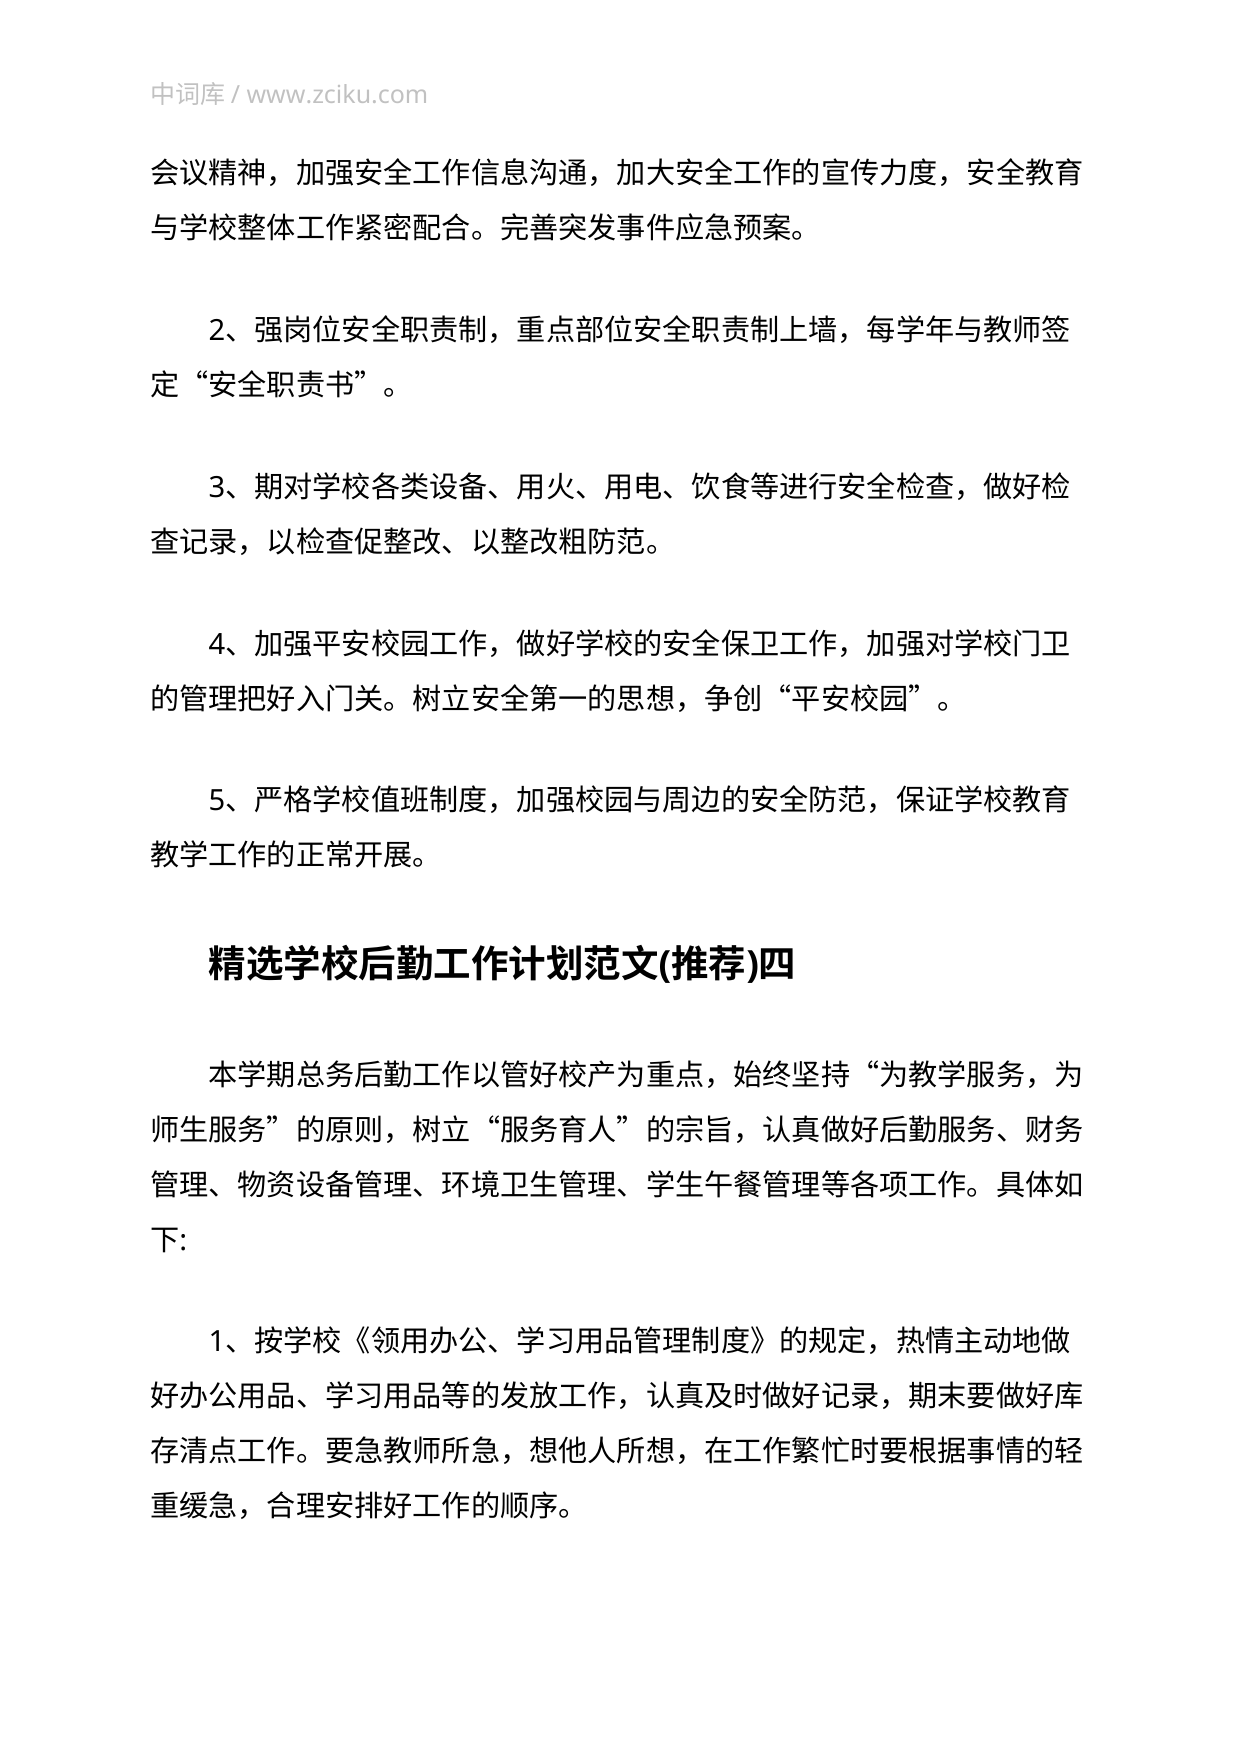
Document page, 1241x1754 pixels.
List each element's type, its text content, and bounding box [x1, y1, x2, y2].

text 精选学校后勤工作计划范文(推荐)四 [150, 934, 1090, 988]
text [150, 150, 1090, 247]
text 1、按学校《领用办公、学习用品管理制度》的规定，热情主动地做好办公用品、学习用品等的发放工作，认真及时做好记录，期末要做好库存清点工作。要急教师所急，想他人所想，在工作繁忙时要根据事情的轻重缓急，合理安排好工作的顺序。 [150, 1318, 1090, 1525]
text 本学期总务后勤工作以管好校产为重点，始终坚持“为教学服务，为师生服务”的原则，树立“服务育人”的宗旨，认真做好后勤服务、财务管理、物资设备管理、环境卫生管理、学生午餐管理等各项工作。具体如下: [150, 1051, 1090, 1258]
text 2、强岗位安全职责制，重点部位安全职责制上墙，每学年与教师签定“安全职责书”。 [150, 307, 1090, 404]
text 3、期对学校各类设备、用火、用电、饮食等进行安全检查，做好检查记录，以检查促整改、以整改粗防范。 [150, 463, 1090, 561]
text 5、严格学校值班制度，加强校园与周边的安全防范，保证学校教育教学工作的正常开展。 [150, 777, 1090, 874]
text 4、加强平安校园工作，做好学校的安全保卫工作，加强对学校门卫的管理把好入门关。树立安全第一的思想，争创“平安校园”。 [150, 620, 1090, 717]
